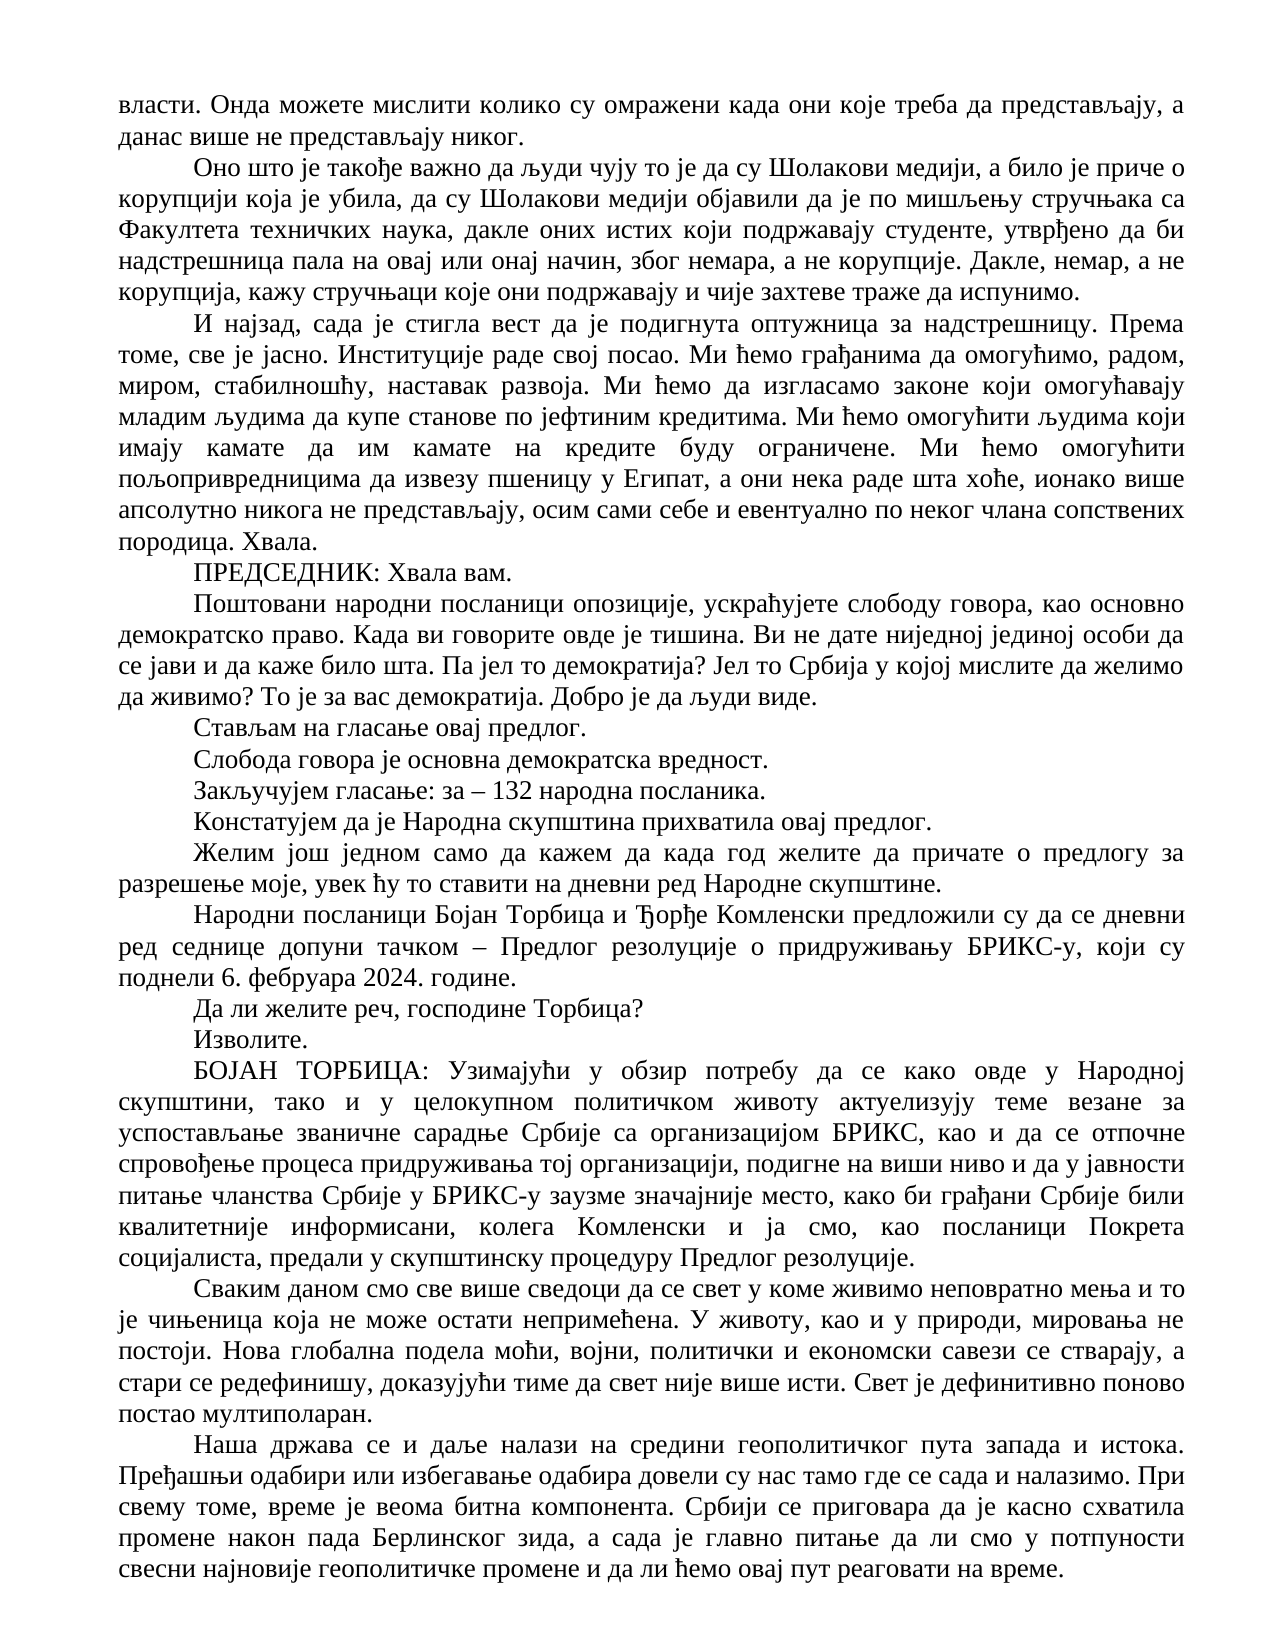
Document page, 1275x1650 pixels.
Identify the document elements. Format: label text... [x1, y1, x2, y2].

text Стављам на гласање овај предлог. [118, 712, 1186, 743]
text ПРЕДСЕДНИК: Хвала вам. [118, 556, 1186, 587]
text Оно што је такође важно да људи чују то је да су Шолакови медији, а било је приче о корупцији која је убила, да су Шолакови медији објавили да је по мишљењу стручњака са Факултета техничких наука, дакле оних истих који подржавају студенте, утврђено да би надстрешница пала на овај или онај начин, због немара, а не корупције. Дакле, немар, а не корупција, кажу стручњаци које они подржавају и чије захтеве траже да испунимо. [118, 151, 1186, 307]
text Наша држава се и даље налази на средини геополитичког пута запада и истока. Пређашњи одабири или избегавање одабира довели су нас тамо где се сада и налазимо. При свему томе, време је веома битна компонента. Србији се приговара да је касно схватила промене након пада Берлинског зида, а сада је главно питање да ли смо у потпуности свесни најновије геополитичке промене и да ли ћемо овај пут реаговати на време. [118, 1428, 1186, 1584]
text Сваким даном смо све више сведоци да се свет у коме живимо неповратно мења и то је чињеница која не може остати непримећена. У животу, као и у природи, мировања не постоји. Нова глобална подела моћи, војни, политички и економски савези се стварају, а стари се редефинишу, доказујући тиме да свет није више исти. Свет је дефинитивно поново постао мултиполаран. [118, 1272, 1186, 1428]
text Изволите. [118, 1023, 1186, 1054]
text И најзад, сада је стигла вест да је подигнута оптужница за надстрешницу. Према томе, све је јасно. Институције раде свој посао. Ми ћемо грађанима да омогућимо, радом, миром, стабилношћу, наставак развоја. Ми ћемо да изгласамо законе који омогућавају младим људима да купе станове по јефтиним кредитима. Ми ћемо омогућити људима који имају камате да им камате на кредите буду ограничене. Ми ћемо омогућити пољопривредницима да извезу пшеницу у Египат, а они нека раде шта хоће, ионако више апсолутно никога не представљају, осим сами себе и евентуално по неког члана сопствених породица. Хвала. [118, 307, 1186, 556]
text Поштовани народни посланици опозиције, ускраћујете слободу говора, као основно демократско право. Када ви говорите овде је тишина. Ви не дате ниједној јединој особи да се јави и да каже било шта. Па јел то демократија? Јел то Србија у којој мислите да желимо да живимо? То је за вас демократија. Добро је да људи виде. [118, 587, 1186, 712]
text Констатујем да је Народна скупштина прихватила овај предлог. [118, 805, 1186, 836]
text БОЈАН ТОРБИЦА: Узимајући у обзир потребу да се како овде у Народној скупштини, тако и у целокупном политичком животу актуелизују теме везане за успостављање званичне сарадње Србије са организацијом БРИКС, као и да се отпочне спровођење процеса придруживања тој организацији, подигне на виши ниво и да у јавности питање чланства Србије у БРИКС-у заузме значајније место, како би грађани Србије били квалитетније информисани, колега Комленски и ја смо, као посланици Покрета социјалиста, предали у скупштинску процедуру Предлог резолуције. [118, 1054, 1186, 1272]
text Закључујем гласање: за – 132 народна посланика. [118, 774, 1186, 805]
text Слобода говора је основна демократска вредност. [118, 743, 1186, 774]
text Желим још једном само да кажем да када год желите да причате о предлогу за разрешење моје, увек ћу то ставити на дневни ред Народне скупштине. [118, 836, 1186, 898]
text Народни посланици Бојан Торбица и Ђорђе Комленски предложили су да се дневни ред седнице допуни тачком – Предлог резолуције о придруживању БРИКС-у, који су поднели 6. фебруара 2024. године. [118, 898, 1186, 992]
text Да ли желите реч, господине Торбица? [118, 992, 1186, 1023]
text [118, 89, 1186, 151]
